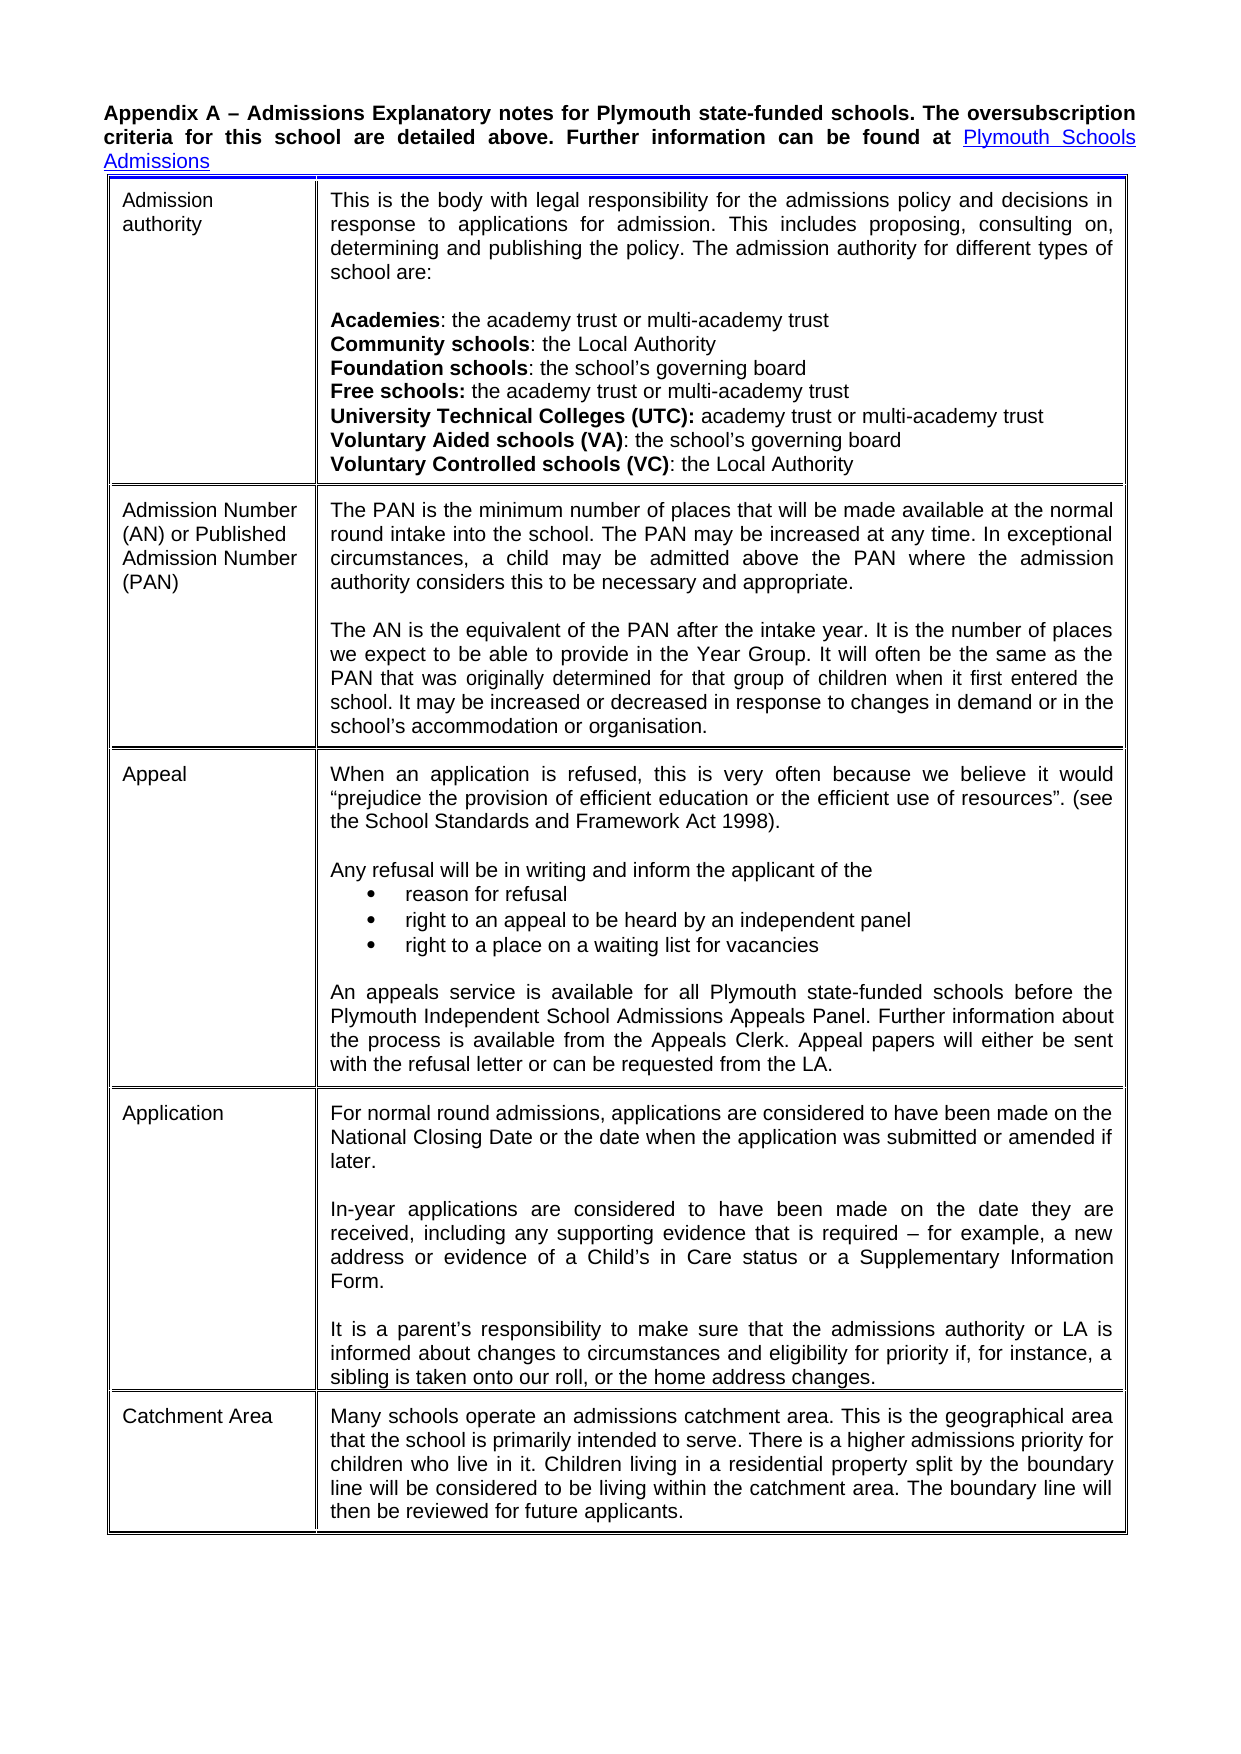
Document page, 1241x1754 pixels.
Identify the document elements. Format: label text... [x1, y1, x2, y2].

table_cell Catchment Area [110, 1389, 316, 1531]
table_cell Many schools operate an admissions catchment area. This is the geographical area that the school is primarily intended to serve. There is a higher admissions priority for children who live in it. Children living in a residential property split by the boundary line will be considered to be living within the catchment area. The boundary line will then be reviewed for future applicants. [316, 1389, 1125, 1531]
table_header Admission authority [110, 179, 316, 483]
table_cell The PAN is the minimum number of places that will be made available at the normal round intake into the school. The PAN may be increased at any time. In exceptional circumstances, a child may be admitted above the PAN where the admission authority considers this to be necessary and appropriate. The AN is the equivalent of the PAN after the intake year. It is the number of places we expect to be able to provide in the Year Group. It will often be the same as the PAN that was originally determined for that group of children when it first entered the school. It may be increased or decreased in response to changes in demand or in the school’s accommodation or organisation. [316, 483, 1127, 746]
table_cell Admission Number (AN) or Published Admission Number (PAN) [108, 483, 316, 746]
table_cell Appeal [110, 746, 315, 1086]
text Appendix A – Admissions Explanatory notes for Plymouth state-funded schools. The oversubscription criteria for this school are detailed above. Further information can be found at Plymouth Schools Admissions [103, 101, 1137, 173]
table_cell For normal round admissions, applications are considered to have been made on the National Closing Date or the date when the application was submitted or amended if later. In-year applications are considered to have been made on the date they are received, including any supporting evidence that is required – for example, a new address or evidence of a Child’s in Care status or a Supplementary Information Form. It is a parent’s responsibility to make sure that the admissions authority or LA is informed about changes to circumstances and eligibility for priority if, for instance, a sibling is taken onto our roll, or the home address changes. [316, 1086, 1127, 1388]
table_cell Application [108, 1086, 316, 1388]
table_header This is the body with legal responsibility for the admissions policy and decisions in response to applications for admission. This includes proposing, consulting on, determining and publishing the policy. The admission authority for different types of school are: Academies: the academy trust or multi-academy trust Community schools: the Local Authority Foundation schools: the school’s governing board Free schools: the academy trust or multi-academy trust University Technical Colleges (UTC): academy trust or multi-academy trust Voluntary Aided schools (VA): the school’s governing board Voluntary Controlled schools (VC): the Local Authority [316, 177, 1125, 483]
table_cell When an application is refused, this is very often because we believe it would “prejudice the provision of efficient education or the efficient use of resources”. (see the School Standards and Framework Act 1998). Any refusal will be in writing and inform the applicant of the reason for refusal right to an appeal to be heard by an independent panel right to a place on a waiting list for vacancies An appeals service is available for all Plymouth state-funded schools before the Plymouth Independent School Admissions Appeals Panel. Further information about the process is available from the Appeals Clerk. Appeal papers will either be sent with the refusal letter or can be requested from the LA. [318, 746, 1125, 1086]
